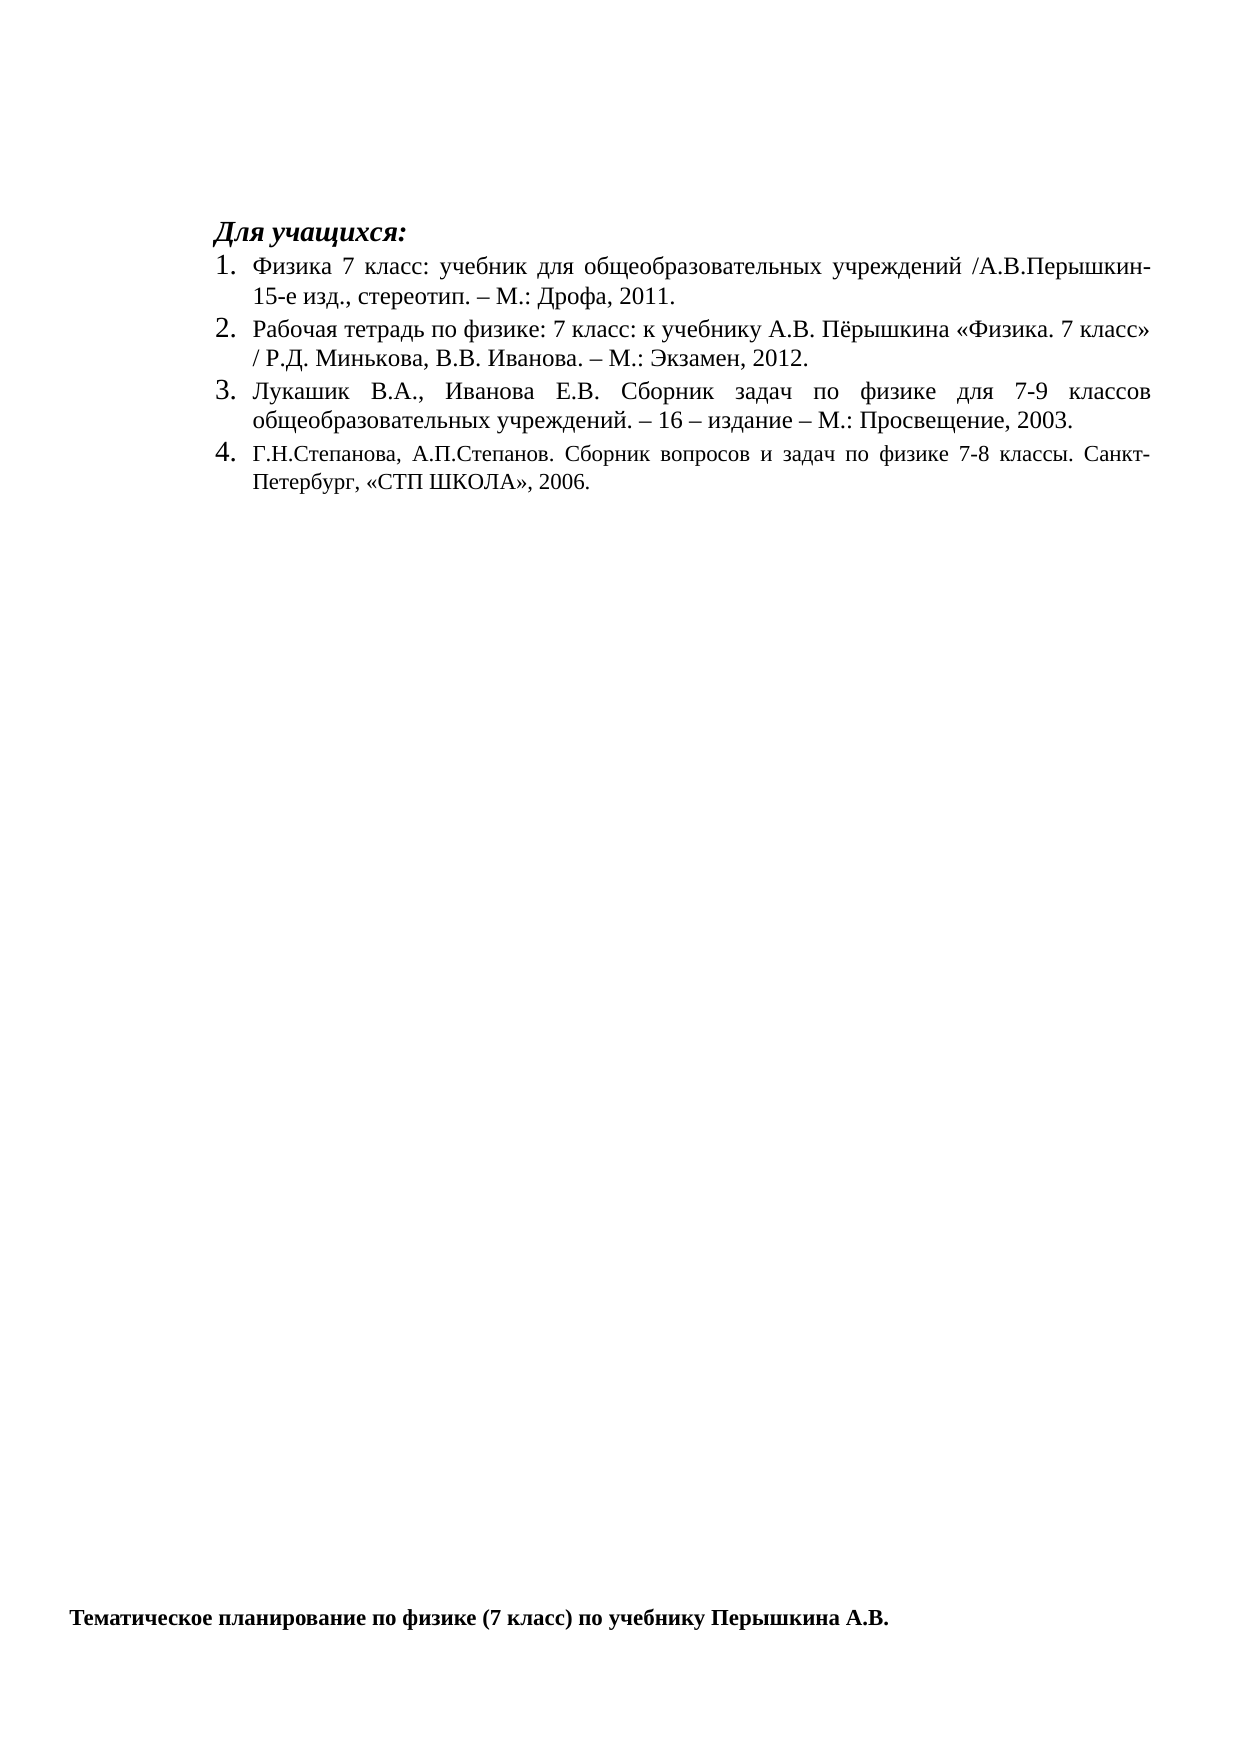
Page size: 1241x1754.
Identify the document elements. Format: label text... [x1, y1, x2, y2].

list Рабочая тетрадь по физике: 7 класс: к учебнику А.В. Пёрышкина «Физика. 7 класс» / Р.Д. Минькова, В.В. Иванова. – М.: Экзамен, 2012. [215, 310, 1152, 372]
table_header Тематическое планирование по физике (7 класс) по учебнику Перышкина А.В. [0, 1600, 966, 1636]
list Лукашик В.А., Иванова Е.В. Сборник задач по физике для 7-9 классов общеобразовательных учреждений. – 16 – издание – М.: Просвещение, 2003. [215, 372, 1152, 434]
list Г.Н.Степанова, А.П.Степанов. Сборник вопросов и задач по физике 7-8 классы. Санкт-Петербург, «СТП ШКОЛА», 2006. [215, 434, 1152, 494]
list Физика 7 класс: учебник для общеобразовательных учреждений /А.В.Перышкин-15-е изд., стереотип. – М.: Дрофа, 2011. [215, 247, 1152, 310]
text Для учащихся: [215, 214, 1152, 247]
